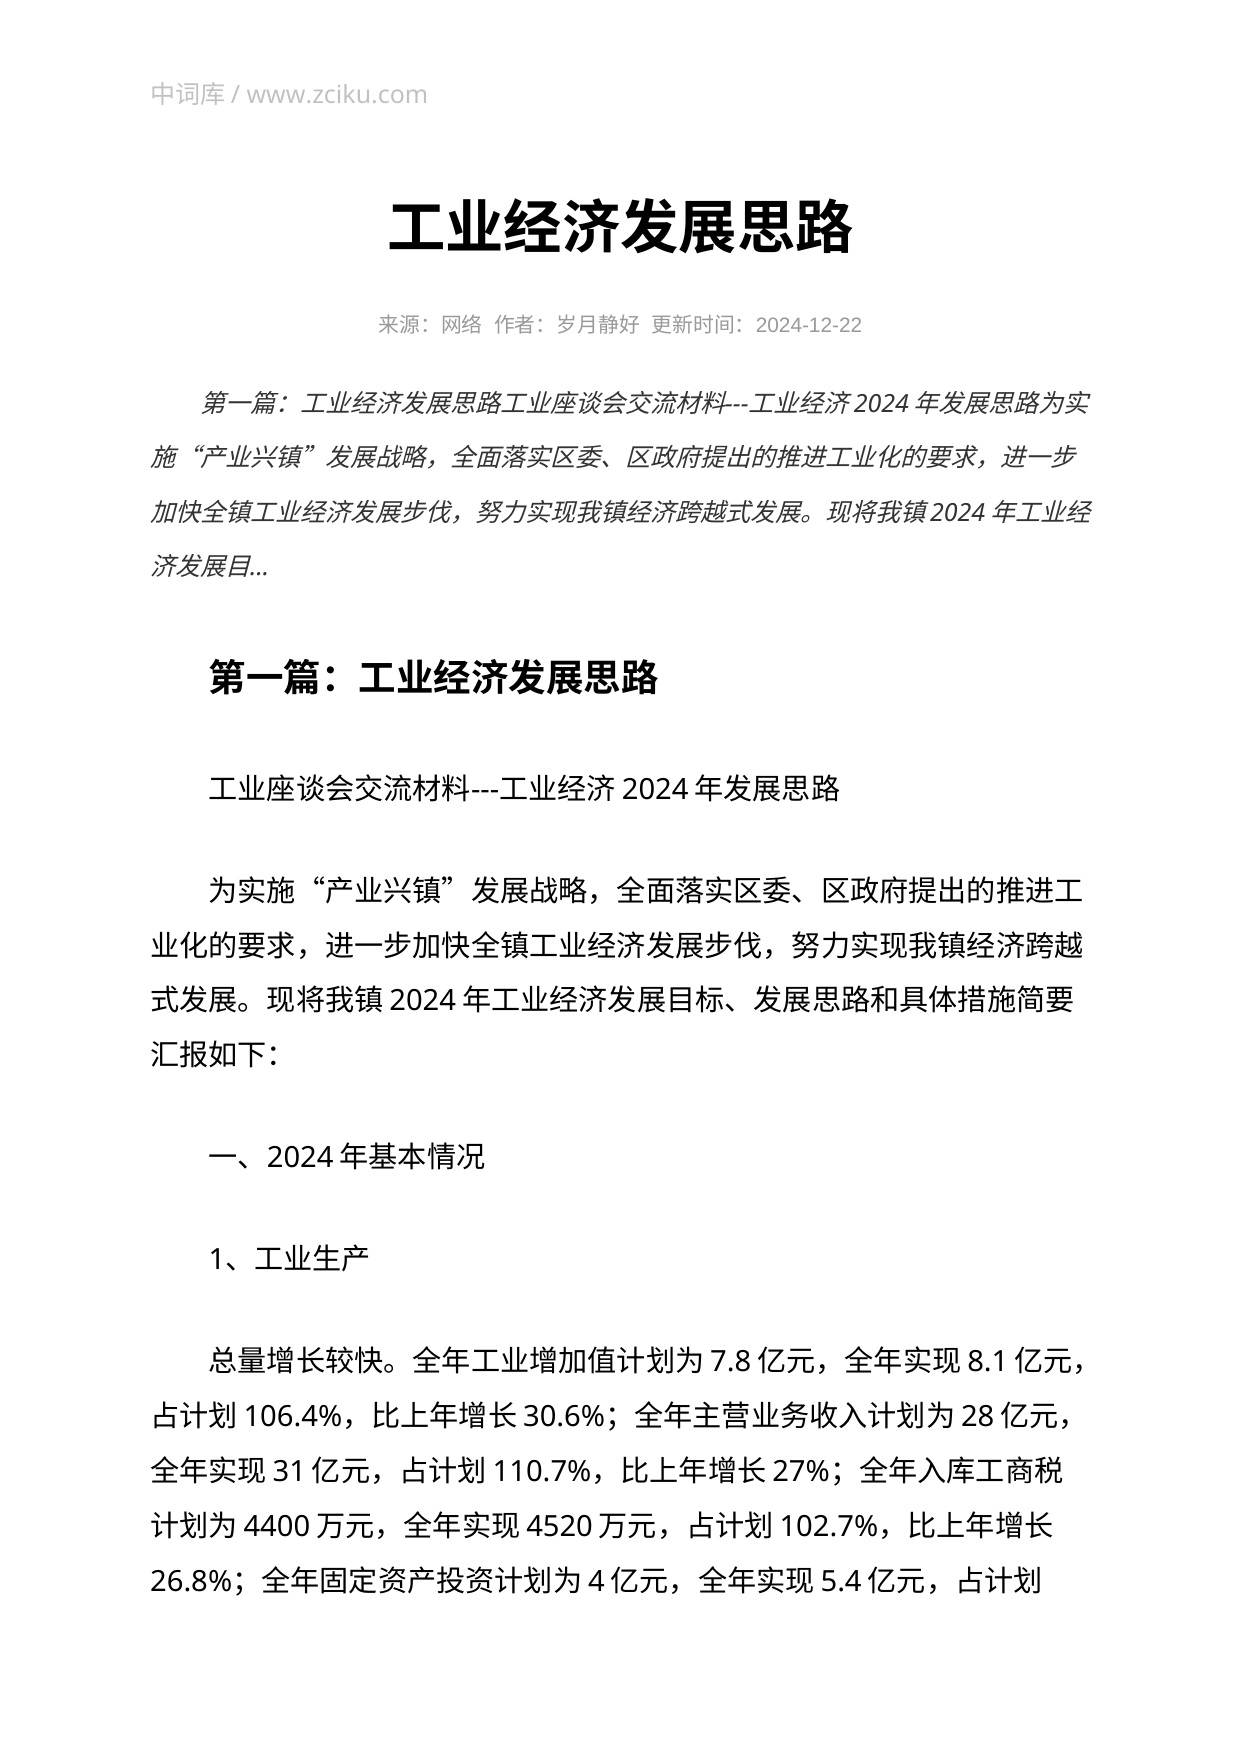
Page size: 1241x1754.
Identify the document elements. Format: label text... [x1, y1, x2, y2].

text 工业座谈会交流材料---工业经济2024年发展思路 [150, 765, 1090, 808]
text 为实施“产业兴镇”发展战略，全面落实区委、区政府提出的推进工业化的要求，进一步加快全镇工业经济发展步伐，努力实现我镇经济跨越式发展。现将我镇2024年工业经济发展目标、发展思路和具体措施简要汇报如下： [150, 867, 1090, 1074]
text 一、2024年基本情况 [150, 1134, 1090, 1176]
text 1、工业生产 [150, 1236, 1090, 1278]
text 第一篇：工业经济发展思路 [150, 648, 1090, 702]
text 第一篇：工业经济发展思路工业座谈会交流材料---工业经济2024年发展思路为实施“产业兴镇”发展战略，全面落实区委、区政府提出的推进工业化的要求，进一步加快全镇工业经济发展步伐，努力实现我镇经济跨越式发展。现将我镇2024年工业经济发展目... [150, 383, 1090, 583]
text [150, 1338, 1090, 1600]
subtitle 工业经济发展思路 [150, 181, 1090, 266]
text 来源：网络 作者：岁月静好 更新时间：2024-12-22 [150, 313, 1090, 337]
